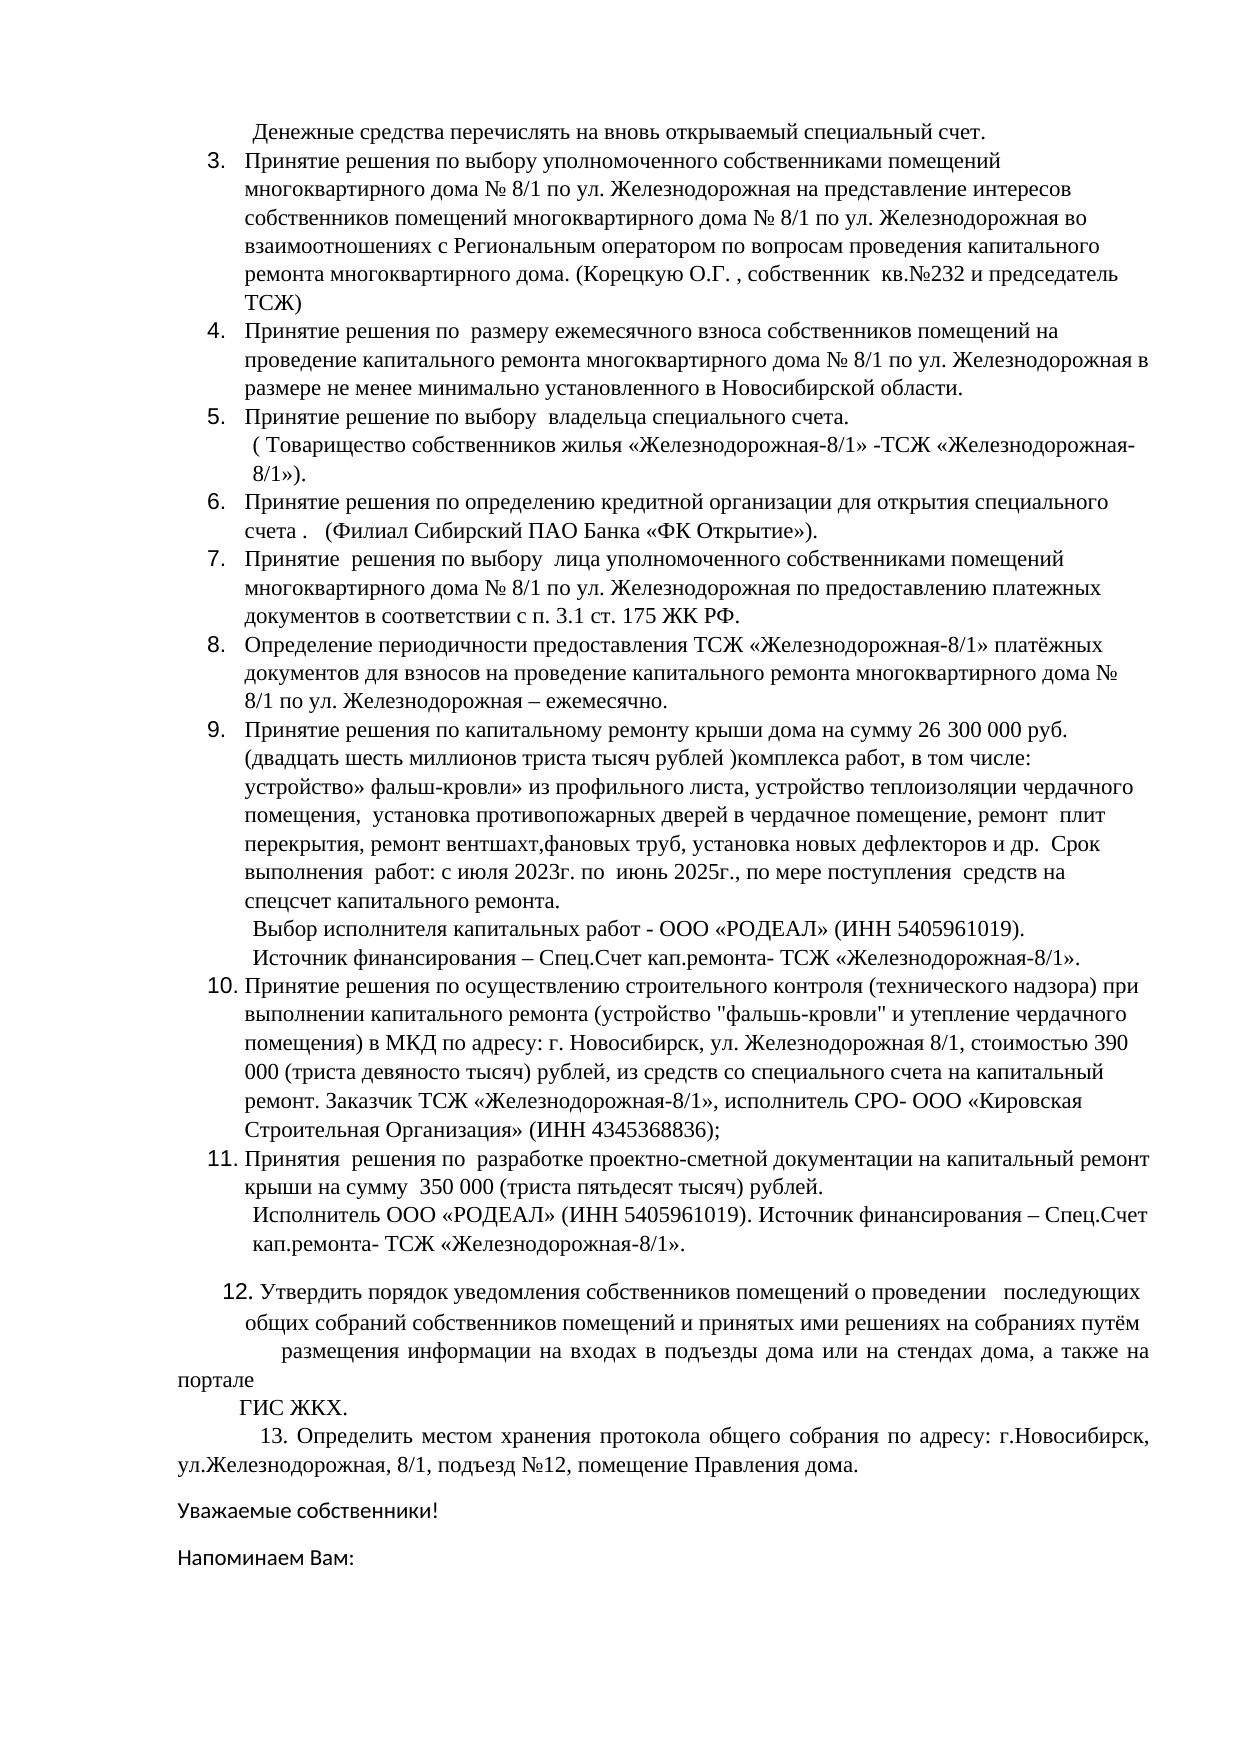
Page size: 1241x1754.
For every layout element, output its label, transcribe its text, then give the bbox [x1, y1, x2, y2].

text размещения информации на входах в подъезды дома или на стендах дома, а также на портале [165, 1337, 1152, 1392]
list Принятие решения по осуществлению строительного контроля (технического надзора) при выполнении капитального ремонта (устройство "фальшь-кровли" и утепление чердачного помещения) в МКД по адресу: г. Новосибирск, ул. Железнодорожная 8/1, стоимостью 390 000 (триста девяносто тысяч) рублей, из средств со специального счета на капитальный ремонт. Заказчик ТСЖ «Железнодорожная-8/1», исполнитель СРО- ООО «Кировская Строительная Организация» (ИНН 4345368836); [207, 972, 1152, 1142]
list ( Товарищество собственников жилья «Железнодорожная-8/1» -ТСЖ «Железнодорожная-8/1»). [252, 431, 1152, 486]
text ГИС ЖКХ. [165, 1394, 1152, 1420]
list Исполнитель ООО «РОДЕАЛ» (ИНН 5405961019). Источник финансирования – Спец.Счет кап.ремонта- ТСЖ «Железнодорожная-8/1». [252, 1201, 1152, 1256]
list Источник финансирования – Спец.Счет кап.ремонта- ТСЖ «Железнодорожная-8/1». [252, 943, 1152, 970]
list Денежные средства перечислять на вновь открываемый специальный счет. [252, 118, 1152, 144]
list Принятие решения по выбору лица уполномоченного собственниками помещений многоквартирного дома № 8/1 по ул. Железнодорожная по предоставлению платежных документов в соответствии с п. 3.1 ст. 175 ЖК РФ. [207, 545, 1152, 628]
list Принятия решения по разработке проектно-сметной документации на капитальный ремонт крыши на сумму 350 000 (триста пятьдесят тысяч) рублей. [207, 1144, 1152, 1199]
list Принятие решения по капитальному ремонту крыши дома на сумму 26 300 000 руб.(двадцать шесть миллионов триста тысяч рублей )комплекса работ, в том числе: устройство» фальш-кровли» из профильного листа, устройство теплоизоляции чердачного помещения, установка противопожарных дверей в чердачное помещение, ремонт плит перекрытия, ремонт вентшахт,фановых труб, установка новых дефлекторов и др. Срок выполнения работ: с июля 2023г. по июнь 2025г., по мере поступления средств на спецсчет капитального ремонта. [207, 716, 1152, 913]
list Выбор исполнителя капитальных работ - ООО «РОДЕАЛ» (ИНН 5405961019). [252, 915, 1152, 941]
list Принятие решения по определению кредитной организации для открытия специального счета . (Филиал Сибирский ПАО Банка «ФК Открытие»). [207, 488, 1152, 543]
list Принятие решения по размеру ежемесячного взноса собственников помещений на проведение капитального ремонта многоквартирного дома № 8/1 по ул. Железнодорожная в размере не менее минимально установленного в Новосибирской области. [207, 317, 1152, 401]
text 13. Определить местом хранения протокола общего собрания по адресу: г.Новосибирск, ул.Железнодорожная, 8/1, подъезд №12, помещение Правления дома. [165, 1422, 1152, 1477]
list Принятие решения по выбору уполномоченного собственниками помещений многоквартирного дома № 8/1 по ул. Железнодорожная на представление интересов собственников помещений многоквартирного дома № 8/1 по ул. Железнодорожная во взаимоотношениях с Региональным оператором по вопросам проведения капитального ремонта многоквартирного дома. (Корецкую О.Г. , собственник кв.№232 и председатель ТСЖ) [207, 147, 1152, 315]
text общих собраний собственников помещений и принятых ими решениях на собраниях путём [165, 1309, 1152, 1335]
list Принятие решение по выбору владельца специального счета. [207, 403, 1152, 429]
text 12. Утвердить порядок уведомления собственников помещений о проведении последующих [165, 1275, 1152, 1306]
list Определение периодичности предоставления ТСЖ «Железнодорожная-8/1» платёжных документов для взносов на проведение капитального ремонта многоквартирного дома № 8/1 по ул. Железнодорожная – ежемесячно. [207, 631, 1152, 714]
